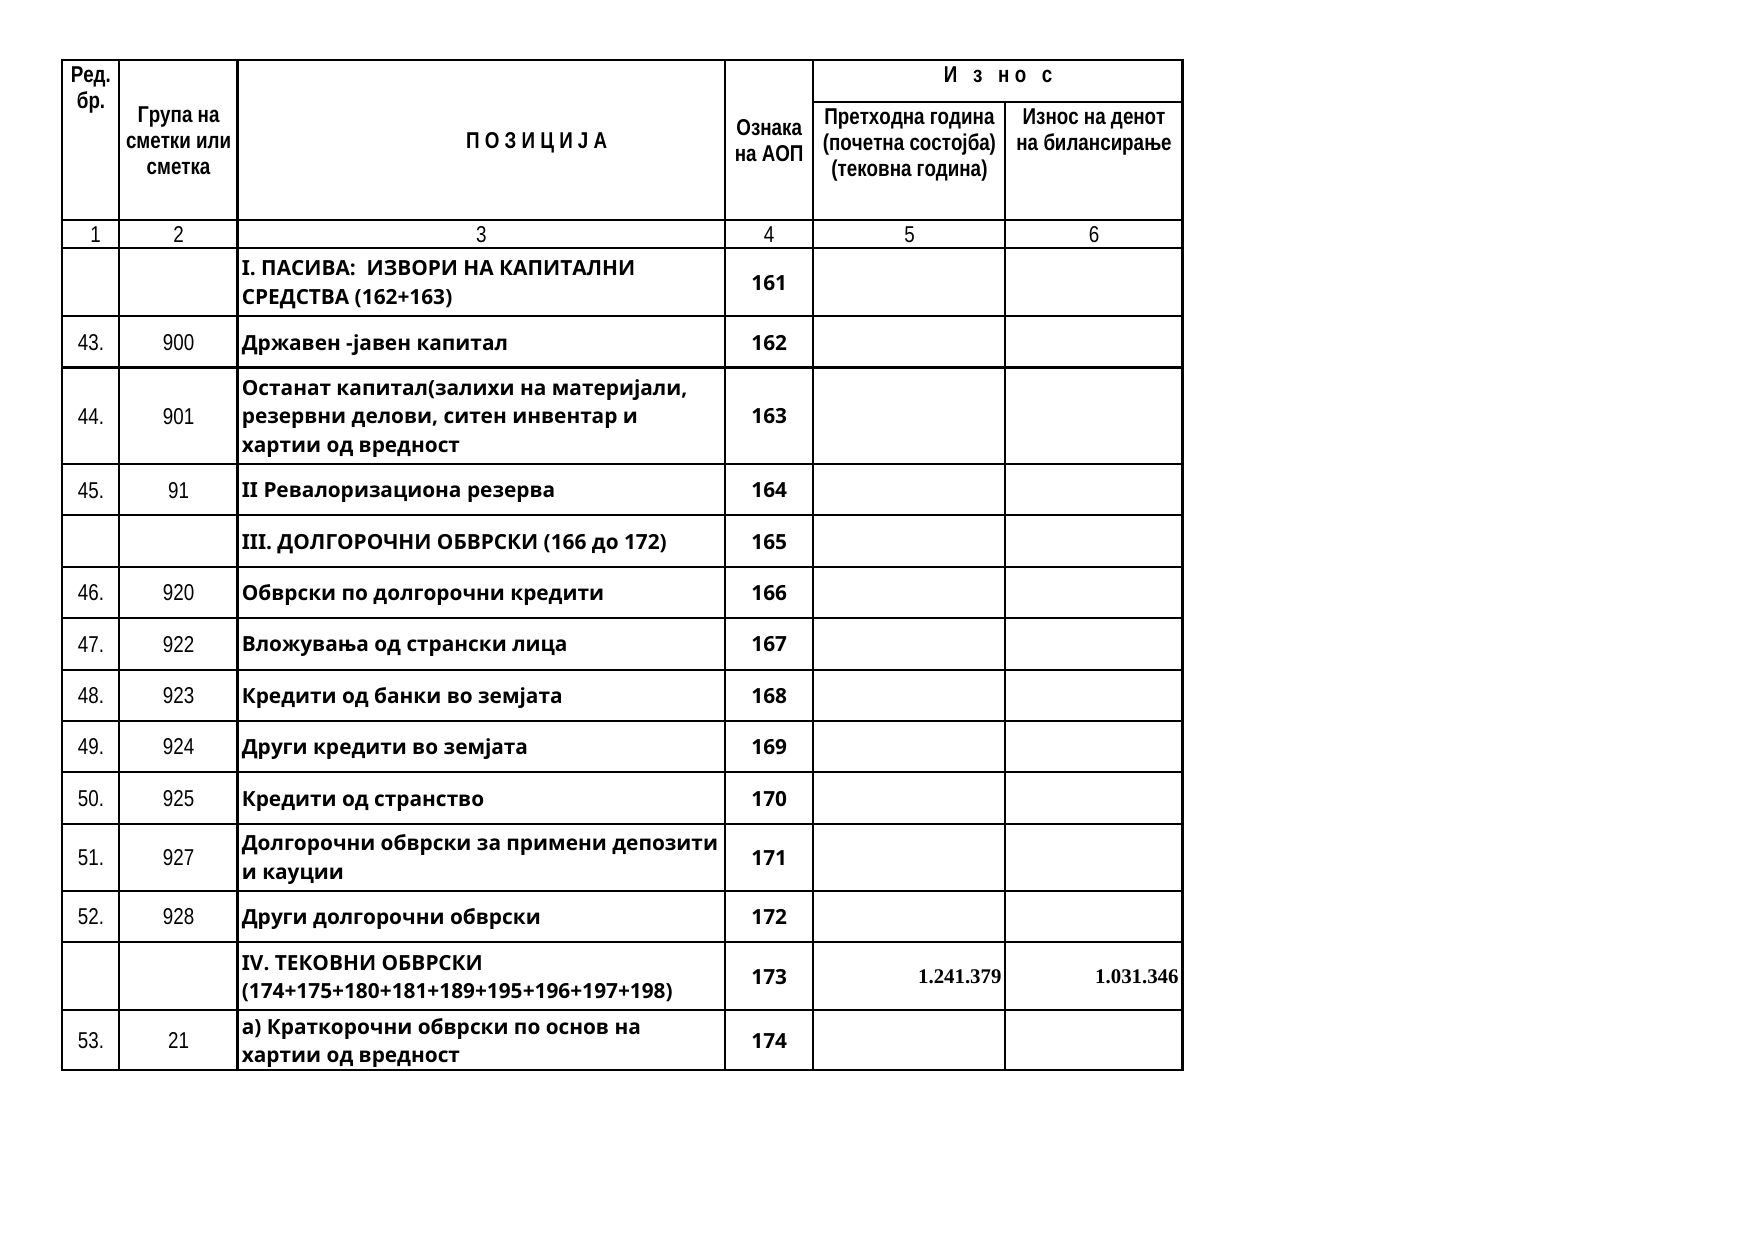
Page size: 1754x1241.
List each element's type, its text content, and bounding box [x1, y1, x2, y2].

table_cell Група на сметки или сметка [120, 61, 236, 219]
table_cell [120, 249, 236, 315]
table_cell 900 [120, 317, 236, 366]
table_cell 47. [63, 619, 118, 668]
table_cell Долгорочни обврски за примени депозити и кауции [239, 825, 724, 889]
table_cell [1006, 249, 1181, 315]
table_cell Претходна година (почетна состојба) (тековна година) [814, 103, 1004, 219]
table_cell 928 [120, 892, 236, 941]
table_cell 46. [63, 568, 118, 617]
table_cell Други кредити во земјата [239, 722, 724, 771]
table_cell Ознака на АОП [726, 61, 812, 219]
table_cell [814, 516, 1004, 566]
table_cell [120, 943, 236, 1009]
table_cell 50. [63, 773, 118, 822]
table_cell [1006, 671, 1181, 720]
table_cell Кредити од странство [239, 773, 724, 822]
table_cell [814, 892, 1004, 941]
table_cell [1006, 1011, 1181, 1069]
table_cell 21 [120, 1011, 236, 1069]
table_cell 920 [120, 568, 236, 617]
table_cell [1006, 465, 1181, 514]
table_cell 925 [120, 773, 236, 822]
table_cell [814, 465, 1004, 514]
table_cell [814, 249, 1004, 315]
table_cell Вложувања од странски лица [239, 619, 724, 668]
table_cell [814, 773, 1004, 822]
table_cell [814, 619, 1004, 668]
table_cell [1006, 892, 1181, 941]
table_cell [1006, 619, 1181, 668]
table_cell 48. [63, 671, 118, 720]
table_cell 51. [63, 825, 118, 889]
table_cell 1.241.379 [814, 943, 1004, 1009]
table_cell [814, 1011, 1004, 1069]
table_cell 172 [726, 892, 812, 941]
table_cell И з н о с [814, 61, 1181, 101]
table_cell 923 [120, 671, 236, 720]
table_cell [63, 943, 118, 1009]
table_cell 45. [63, 465, 118, 514]
table_cell 161 [726, 249, 812, 315]
table_cell ПАСИВА: ИЗВОРИ НА КАПИТАЛНИ СРЕДСТВА (162+163) [239, 249, 724, 315]
table_cell [814, 825, 1004, 889]
table_cell 164 [726, 465, 812, 514]
table_cell 91 [120, 465, 236, 514]
table_cell IV. ТЕКОВНИ ОБВРСКИ (174+175+180+181+189+195+196+197+198) [239, 943, 724, 1009]
table_cell 43. [63, 317, 118, 366]
table_cell III. ДОЛГОРОЧНИ ОБВРСКИ (166 до 172) [239, 516, 724, 566]
table_cell [1006, 773, 1181, 822]
table_cell 52. [63, 892, 118, 941]
table_cell 168 [726, 671, 812, 720]
table_cell [814, 568, 1004, 617]
table_cell 165 [726, 516, 812, 566]
table_cell Кредити од банки во земјата [239, 671, 724, 720]
table_cell 922 [120, 619, 236, 668]
table_cell [63, 516, 118, 566]
table_cell 901 [120, 369, 236, 463]
table_cell II Ревалоризациона резерва [239, 465, 724, 514]
table_cell Обврски по долгорочни кредити [239, 568, 724, 617]
table_cell 170 [726, 773, 812, 822]
table_cell П О З И Ц И Ј А [239, 61, 724, 219]
table_cell [1006, 825, 1181, 889]
table_cell [1006, 317, 1181, 366]
table_cell 1.031.346 [1006, 943, 1181, 1009]
table_cell 162 [726, 317, 812, 366]
table_cell 171 [726, 825, 812, 889]
table_cell 173 [726, 943, 812, 1009]
table_cell 924 [120, 722, 236, 771]
table_cell [814, 671, 1004, 720]
table_cell [120, 516, 236, 566]
table_cell Други долгорочни обврски [239, 892, 724, 941]
table_cell [814, 317, 1004, 366]
table_cell 163 [726, 369, 812, 463]
table_cell 166 [726, 568, 812, 617]
table_cell Останат капитал(залихи на материјали, резервни делови, ситен инвентар и хартии од вредност [239, 369, 724, 463]
table_cell 169 [726, 722, 812, 771]
table_cell Износ на денот на билансирање [1006, 103, 1181, 219]
table_cell [1006, 516, 1181, 566]
table_cell 49. [63, 722, 118, 771]
table_cell [1006, 568, 1181, 617]
table_cell 174 [726, 1011, 812, 1069]
table_cell 167 [726, 619, 812, 668]
table_cell 927 [120, 825, 236, 889]
table_cell [1006, 369, 1181, 463]
table_cell 1 [63, 221, 76, 247]
table_cell 44. [63, 369, 118, 463]
table_cell [814, 722, 1004, 771]
table_cell [1006, 722, 1181, 771]
table_cell Државен -јавен капитал [239, 317, 724, 366]
table_cell а) Краткорочни обврски по основ на хартии од вредност [239, 1011, 724, 1069]
table_cell 53. [63, 1011, 118, 1069]
table_cell [814, 369, 1004, 463]
